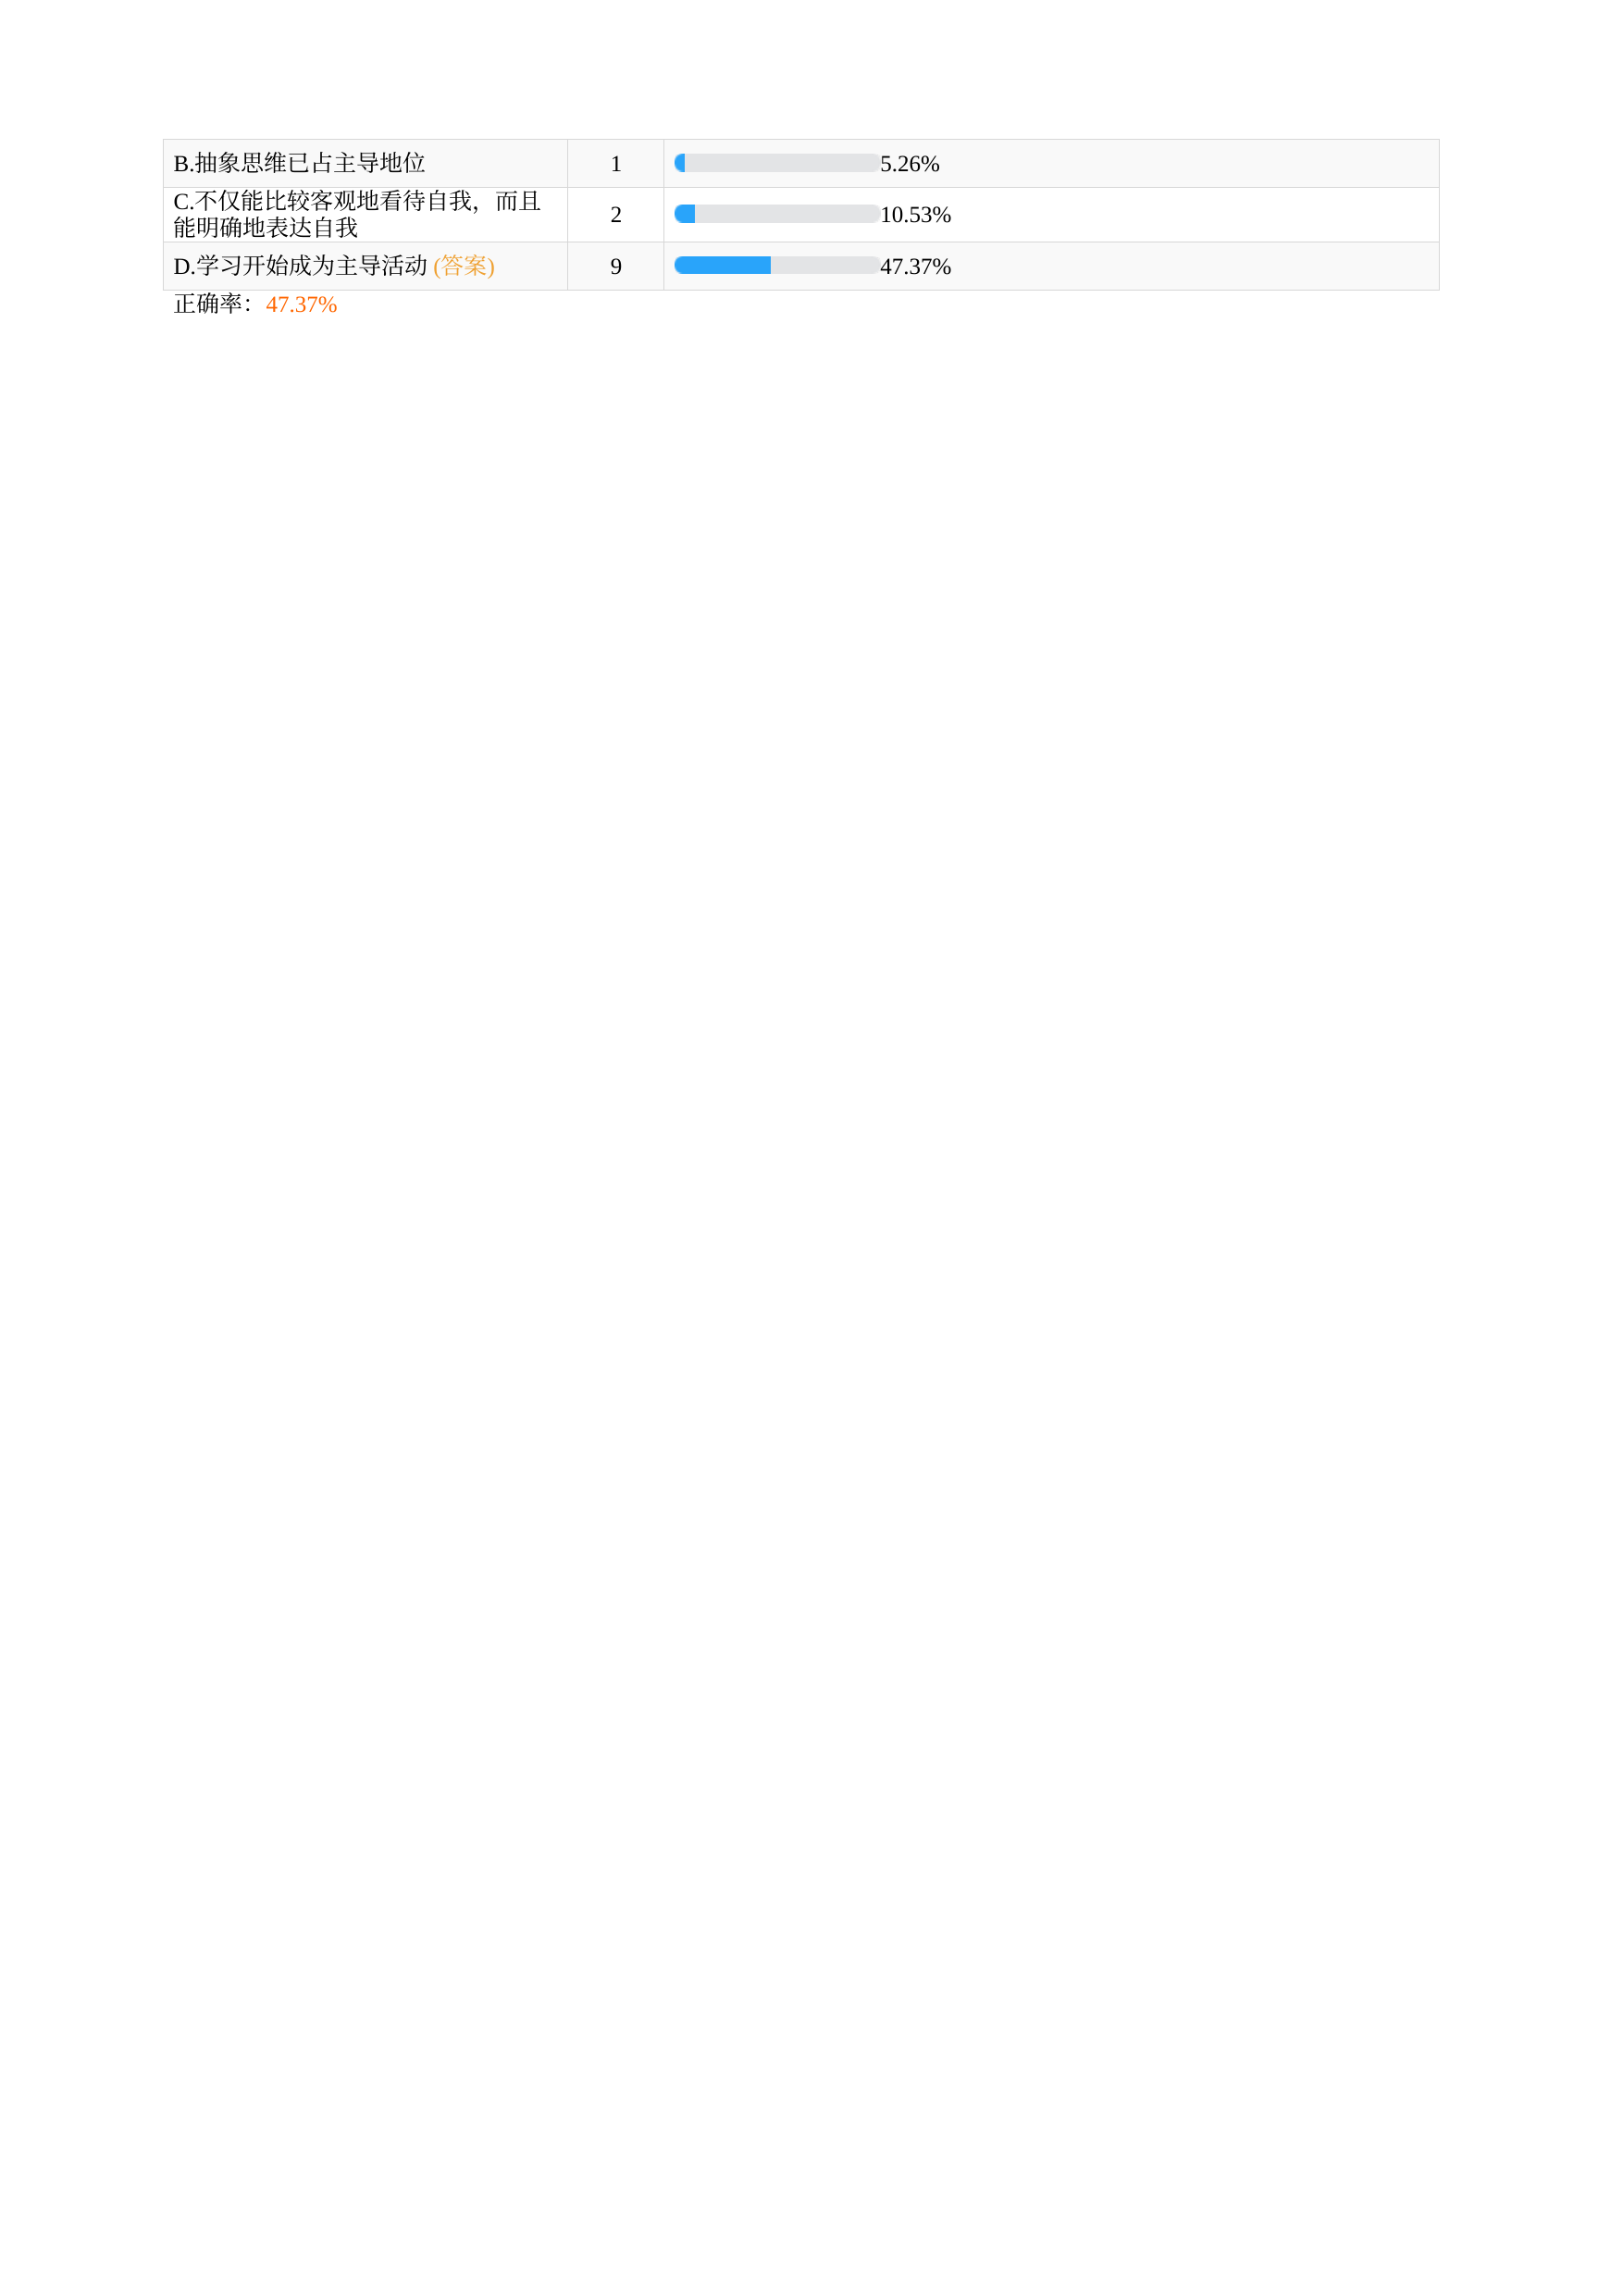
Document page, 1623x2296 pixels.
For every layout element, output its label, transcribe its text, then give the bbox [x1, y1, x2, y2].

table_cell D.学习开始成为主导活动 (答案) [164, 242, 567, 290]
table_cell 47.37% [664, 242, 1439, 290]
text 正确率：47.37% [173, 291, 1449, 316]
table_cell 2 [568, 188, 663, 242]
picture [675, 205, 881, 223]
table_cell 10.53% [664, 188, 1439, 242]
table_cell B.抽象思维已占主导地位 [164, 140, 567, 187]
table_cell 1 [568, 140, 663, 187]
picture [675, 154, 881, 172]
table_cell C.不仅能比较客观地看待自我，而且能明确地表达自我 [164, 188, 567, 242]
table_cell 9 [568, 242, 663, 290]
picture [675, 256, 881, 274]
table_cell 5.26% [664, 140, 1439, 187]
